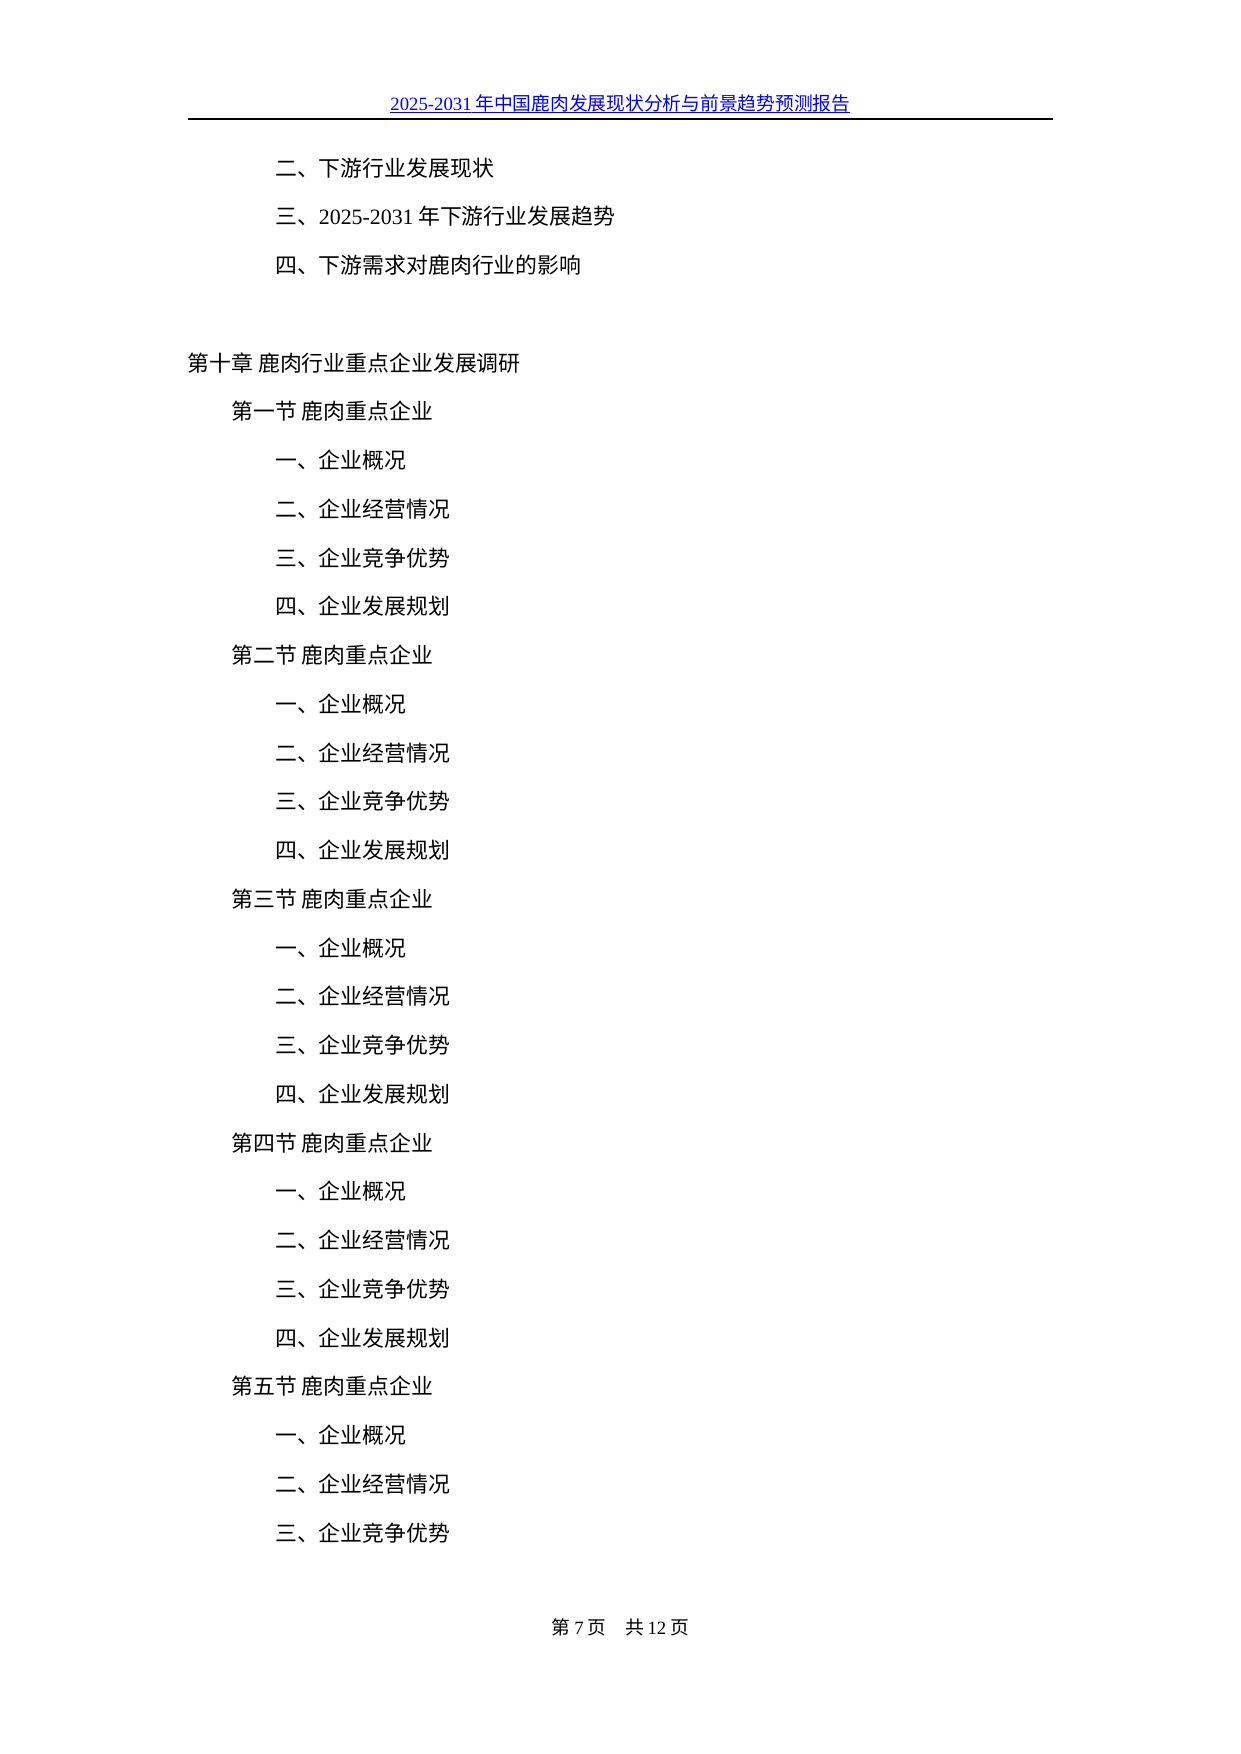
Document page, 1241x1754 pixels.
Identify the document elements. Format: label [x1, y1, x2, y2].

text [187, 150, 1053, 1548]
